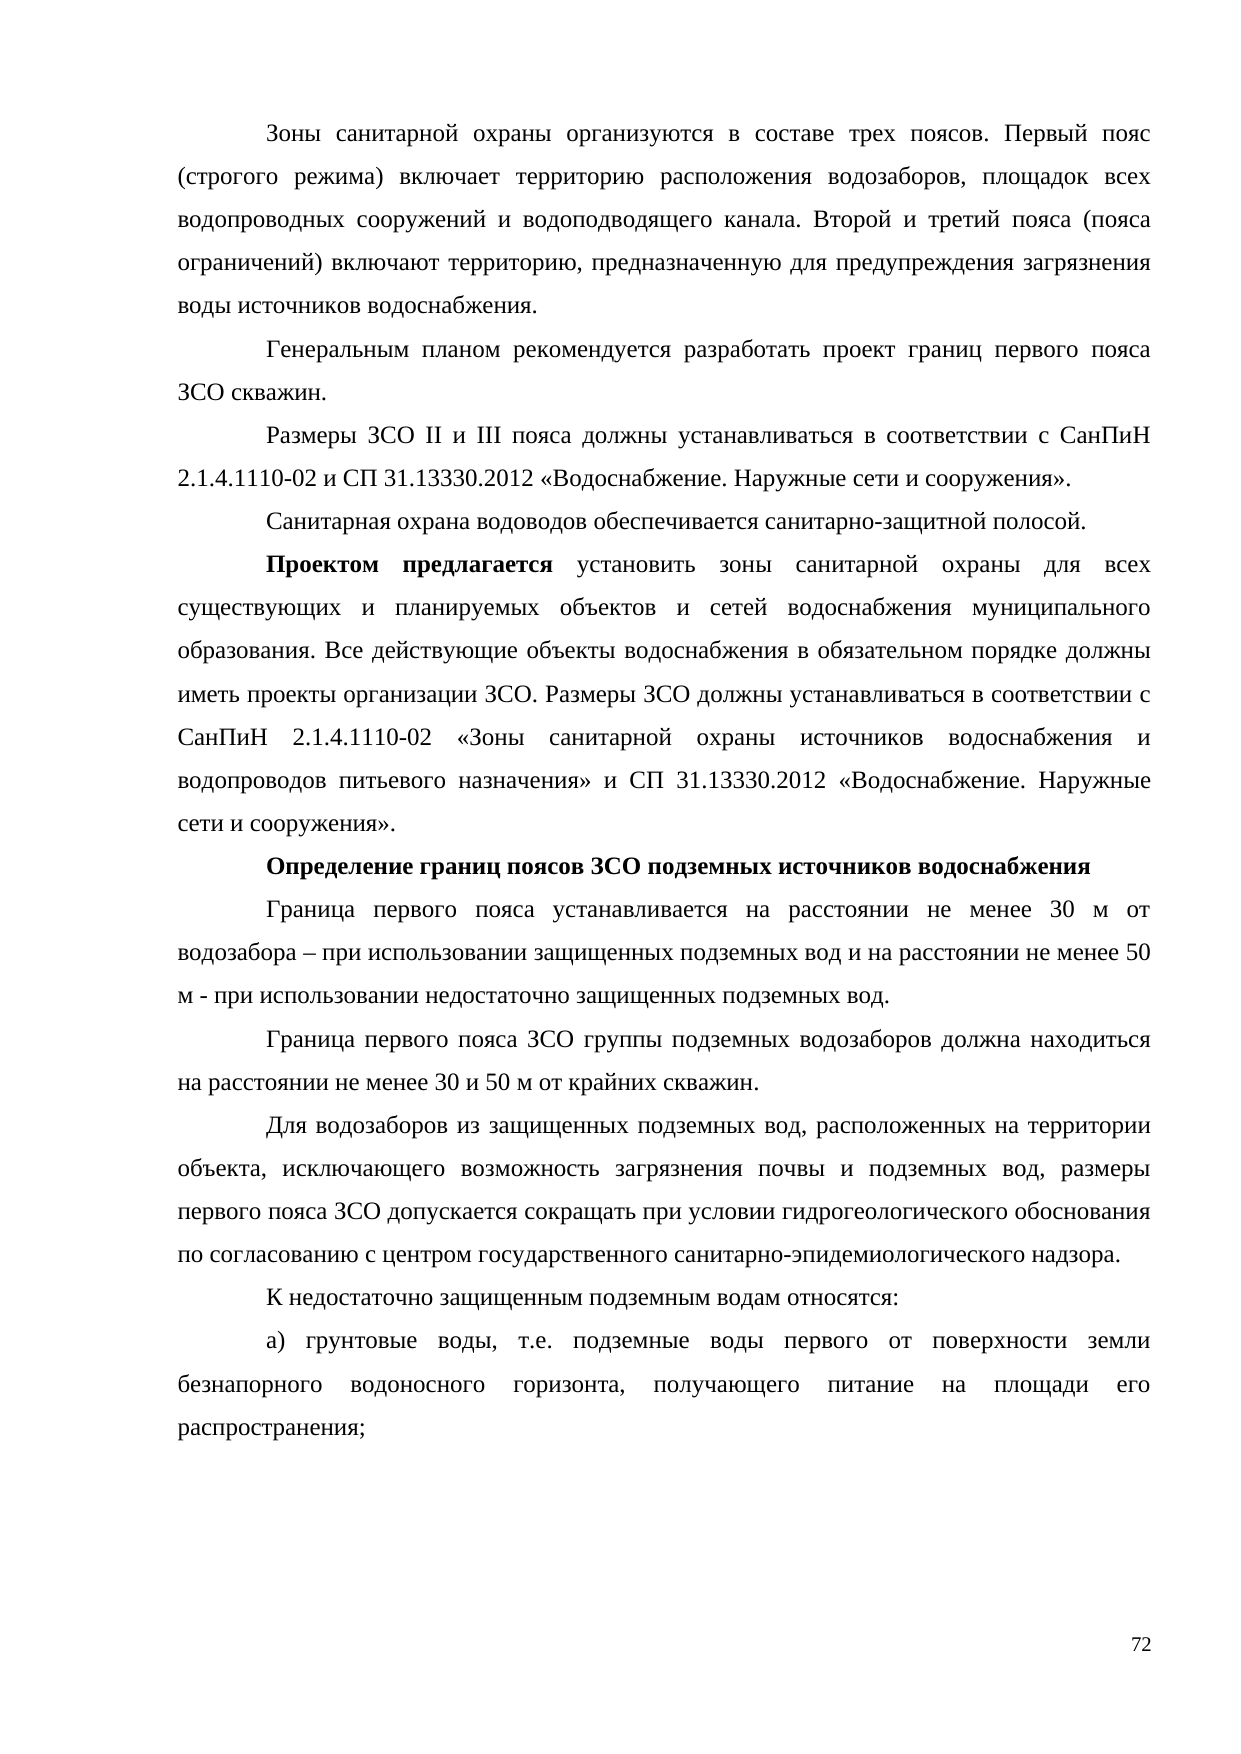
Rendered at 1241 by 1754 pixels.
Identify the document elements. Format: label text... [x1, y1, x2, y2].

text Граница первого пояса устанавливается на расстоянии не менее 30 м от водозабора – при использовании защищенных подземных вод и на расстоянии не менее 50 м - при использовании недостаточно защищенных подземных вод. [177, 894, 1152, 1009]
text Проектом предлагается установить зоны санитарной охраны для всех существующих и планируемых объектов и сетей водоснабжения муниципального образования. Все действующие объекты водоснабжения в обязательном порядке должны иметь проекты организации ЗСО. Размеры ЗСО должны устанавливаться в соответствии с СанПиН 2.1.4.1110-02 «Зоны санитарной охраны источников водоснабжения и водопроводов питьевого назначения» и СП 31.13330.2012 «Водоснабжение. Наружные сети и сооружения». [177, 549, 1152, 837]
text Размеры ЗСО II и III пояса должны устанавливаться в соответствии с СанПиН 2.1.4.1110-02 и СП 31.13330.2012 «Водоснабжение. Наружные сети и сооружения». [177, 420, 1152, 492]
text Для водозаборов из защищенных подземных вод, расположенных на территории объекта, исключающего возможность загрязнения почвы и подземных вод, размеры первого пояса ЗСО допускается сокращать при условии гидрогеологического обоснования по согласованию с центром государственного санитарно-эпидемиологического надзора. [177, 1110, 1152, 1268]
text Граница первого пояса ЗСО группы подземных водозаборов должна находиться на расстоянии не менее 30 и 50 м от крайних скважин. [177, 1024, 1152, 1096]
text а) грунтовые воды, т.е. подземные воды первого от поверхности земли безнапорного водоносного горизонта, получающего питание на площади его распространения; [177, 1326, 1152, 1441]
text Санитарная охрана водоводов обеспечивается санитарно-защитной полосой. [177, 506, 1152, 535]
text Генеральным планом рекомендуется разработать проект границ первого пояса ЗСО скважин. [177, 334, 1152, 406]
text Определение границ поясов ЗСО подземных источников водоснабжения [177, 851, 1152, 880]
text К недостаточно защищенным подземным водам относятся: [177, 1282, 1152, 1311]
text Зоны санитарной охраны организуются в составе трех поясов. Первый пояс (строгого режима) включает территорию расположения водозаборов, площадок всех водопроводных сооружений и водоподводящего канала. Второй и третий пояса (пояса ограничений) включают территорию, предназначенную для предупреждения загрязнения воды источников водоснабжения. [177, 118, 1152, 319]
